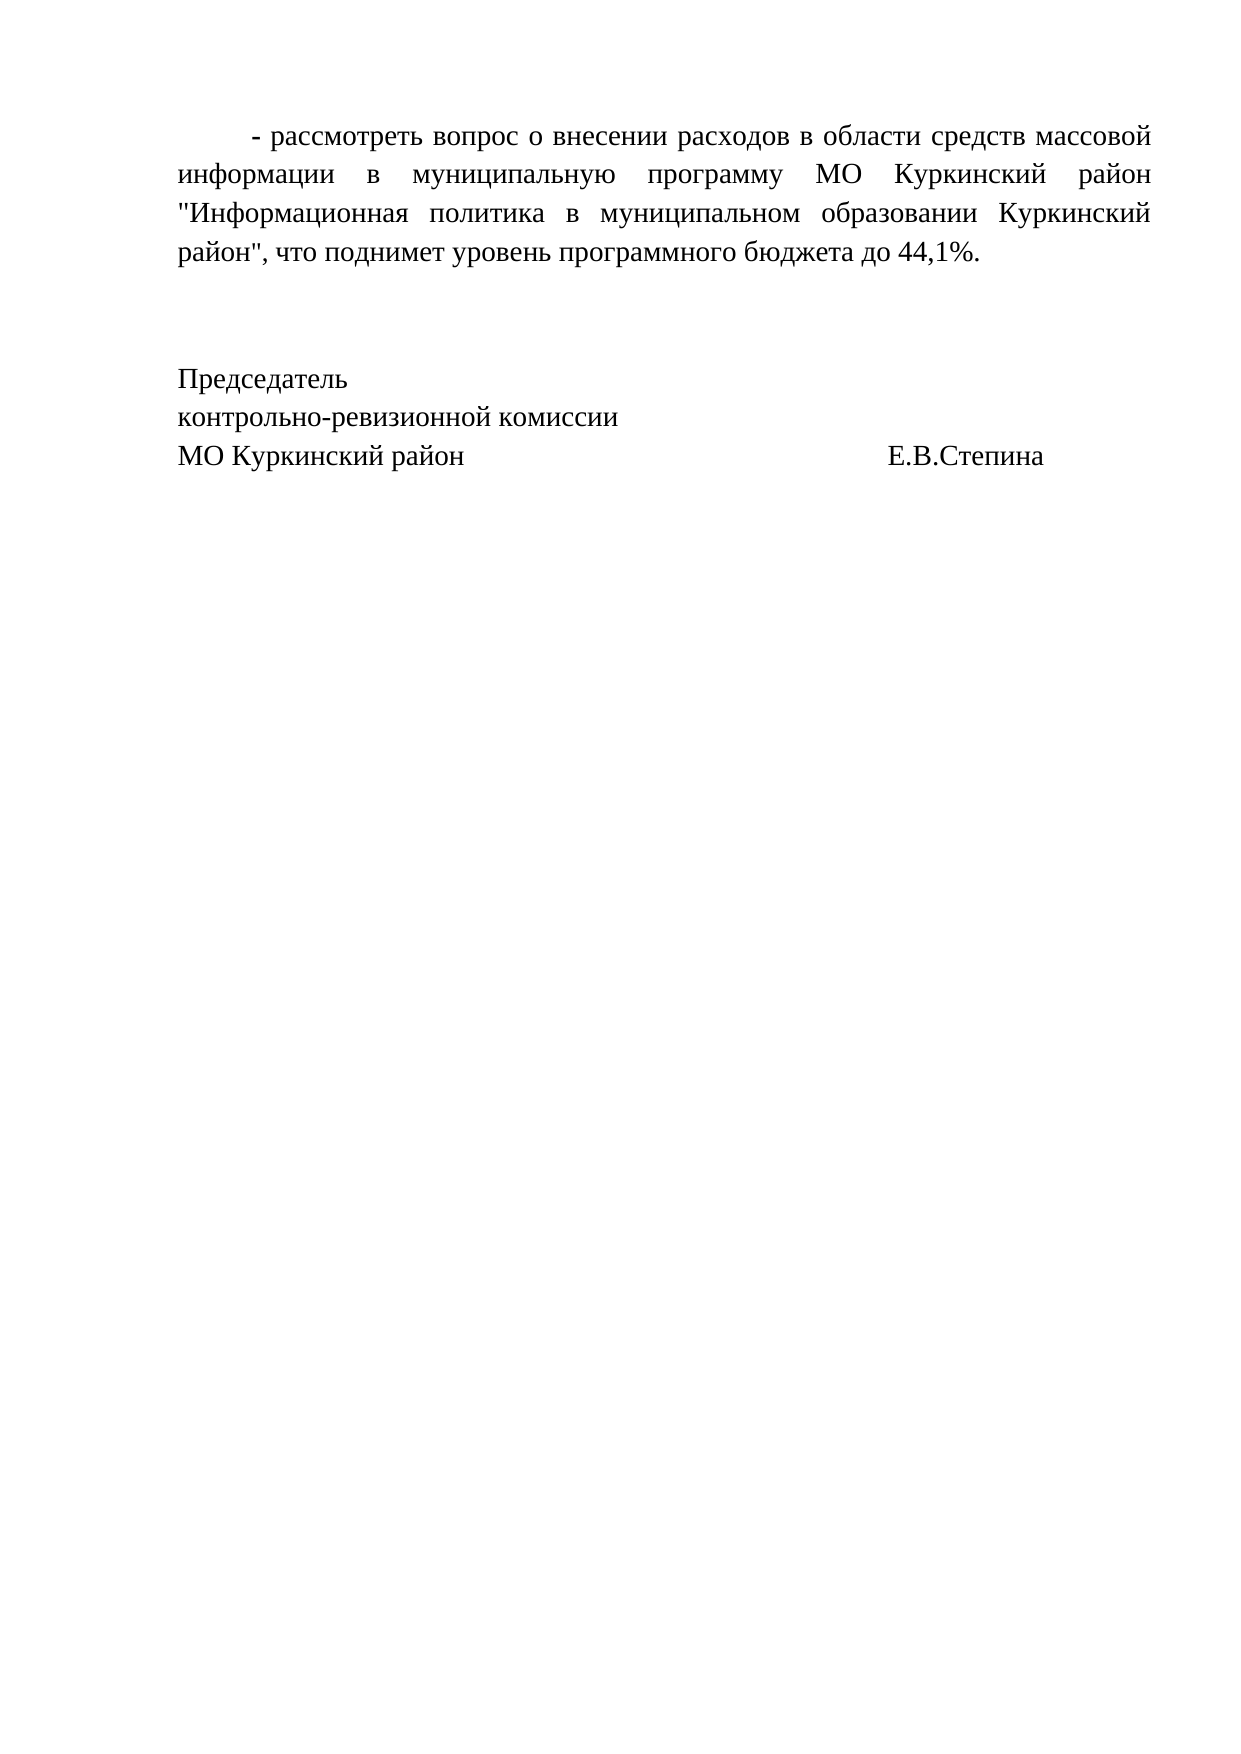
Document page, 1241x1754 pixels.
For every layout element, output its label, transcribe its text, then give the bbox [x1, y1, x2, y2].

text контрольно-ревизионной комиссии [177, 399, 1152, 433]
text МО Куркинский район Е.В.Степина [177, 438, 1152, 471]
text - рассмотреть вопрос о внесении расходов в области средств массовой информации в муниципальную программу МО Куркинский район "Информационная политика в муниципальном образовании Куркинский район", что поднимет уровень программного бюджета до 44,1%. [177, 118, 1152, 267]
subtitle Председатель [177, 361, 1152, 394]
